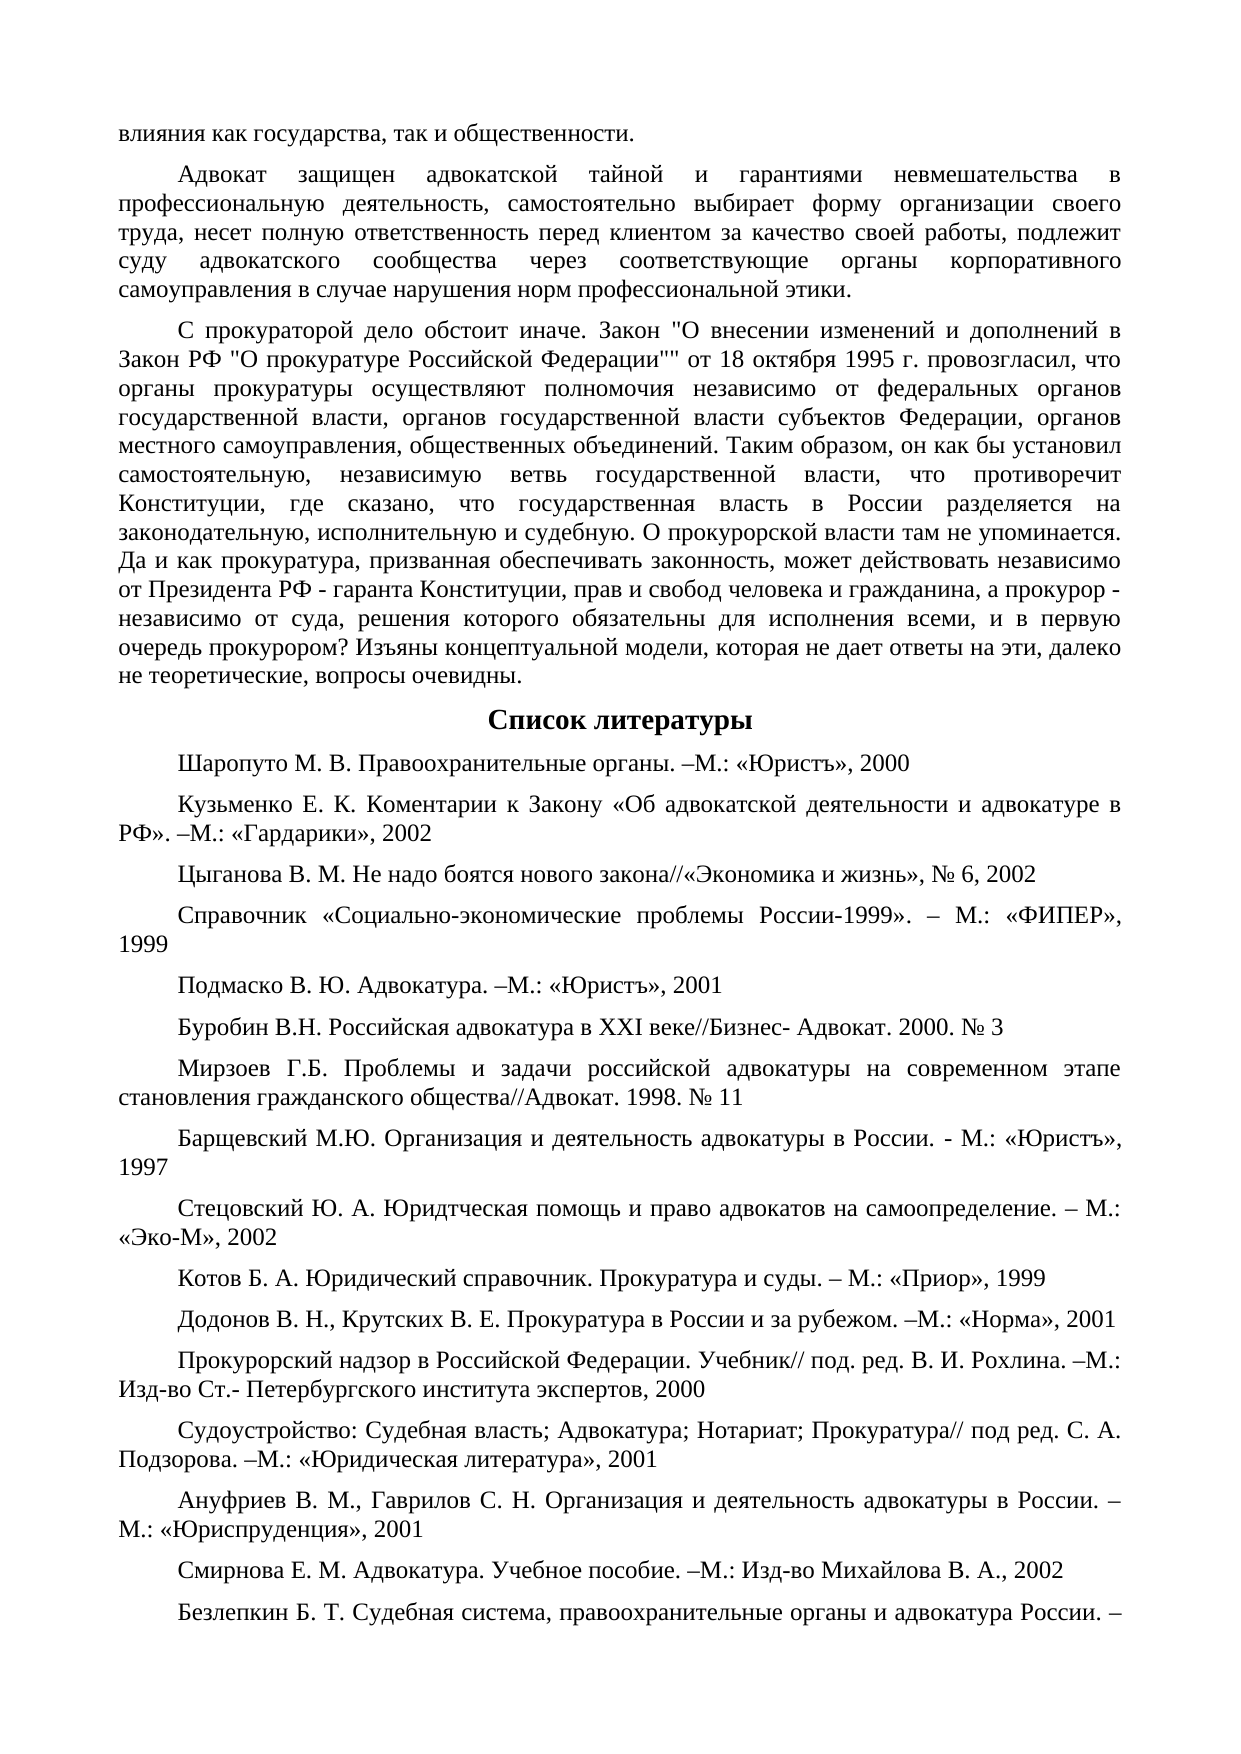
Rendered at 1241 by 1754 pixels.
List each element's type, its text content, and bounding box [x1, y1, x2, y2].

text Адвокат защищен адвокатской тайной и гарантиями невмешательства в профессиональную деятельность, самостоятельно выбирает форму организации своего труда, несет полную ответственность перед клиентом за качество своей работы, подлежит суду адвокатского сообщества через соответствующие органы корпоративного самоуправления в случае нарушения норм профессиональной этики. [118, 159, 1122, 303]
text Стецовский Ю. А. Юридтческая помощь и право адвокатов на самоопределение. – М.: «Эко-М», 2002 [118, 1193, 1122, 1250]
text Додонов В. Н., Крутских В. Е. Прокуратура в России и за рубежом. –М.: «Норма», 2001 [118, 1304, 1122, 1333]
text Шаропуто М. В. Правоохранительные органы. –М.: «Юристъ», 2000 [118, 748, 1122, 777]
text Буробин В.Н. Российская адвокатура в XXI веке//Бизнес- Адвокат. 2000. № 3 [118, 1012, 1122, 1040]
text Судоустройство: Судебная власть; Адвокатура; Нотариат; Прокуратура// под ред. С. А. Подзорова. –М.: «Юридическая литература», 2001 [118, 1415, 1122, 1473]
text Ануфриев В. М., Гаврилов С. Н. Организация и деятельность адвокатуры в России. –М.: «Юриспруденция», 2001 [118, 1485, 1122, 1543]
text Прокурорский надзор в Российской Федерации. Учебник// под. ред. В. И. Рохлина. –М.: Изд-во Ст.- Петербургского института экспертов, 2000 [118, 1345, 1122, 1403]
text Смирнова Е. М. Адвокатура. Учебное пособие. –М.: Изд-во Михайлова В. А., 2002 [118, 1555, 1122, 1584]
text Мирзоев Г.Б. Проблемы и задачи российской адвокатуры на современном этапе становления гражданского общества//Адвокат. 1998. № 11 [118, 1053, 1122, 1110]
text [118, 118, 1122, 147]
text Котов Б. А. Юридический справочник. Прокуратура и суды. – М.: «Приор», 1999 [118, 1263, 1122, 1292]
text Список литературы [118, 702, 1122, 735]
text Барщевский М.Ю. Организация и деятельность адвокатуры в России. - М.: «Юристъ», 1997 [118, 1123, 1122, 1180]
text С прокураторой дело обстоит иначе. Закон "О внесении изменений и дополнений в Закон РФ "О прокуратуре Российской Федерации"" от 18 октября 1995 г. провозгласил, что органы прокуратуры осуществляют полномочия независимо от федеральных органов государственной власти, органов государственной власти субъектов Федерации, органов местного самоуправления, общественных объединений. Таким образом, он как бы установил самостоятельную, независимую ветвь государственной власти, что противоречит Конституции, где сказано, что государственная власть в России разделяется на законодательную, исполнительную и судебную. О прокурорской власти там не упоминается. Да и как прокуратура, призванная обеспечивать законность, может действовать независимо от Президента РФ - гаранта Конституции, прав и свобод человека и гражданина, а прокурор - независимо от суда, решения которого обязательны для исполнения всеми, и в первую очередь прокурором? Изъяны концептуальной модели, которая не дает ответы на эти, далеко не теоретические, вопросы очевидны. [118, 316, 1122, 689]
text Цыганова В. М. Не надо боятся нового закона//«Экономика и жизнь», № 6, 2002 [118, 859, 1122, 888]
text Подмаско В. Ю. Адвокатура. –М.: «Юристъ», 2001 [118, 970, 1122, 999]
text Кузьменко Е. К. Коментарии к Закону «Об адвокатской деятельности и адвокатуре в РФ». –М.: «Гардарики», 2002 [118, 789, 1122, 847]
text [118, 1597, 1122, 1625]
text Справочник «Социально-экономические проблемы России-1999». – М.: «ФИПЕР», 1999 [118, 900, 1122, 958]
